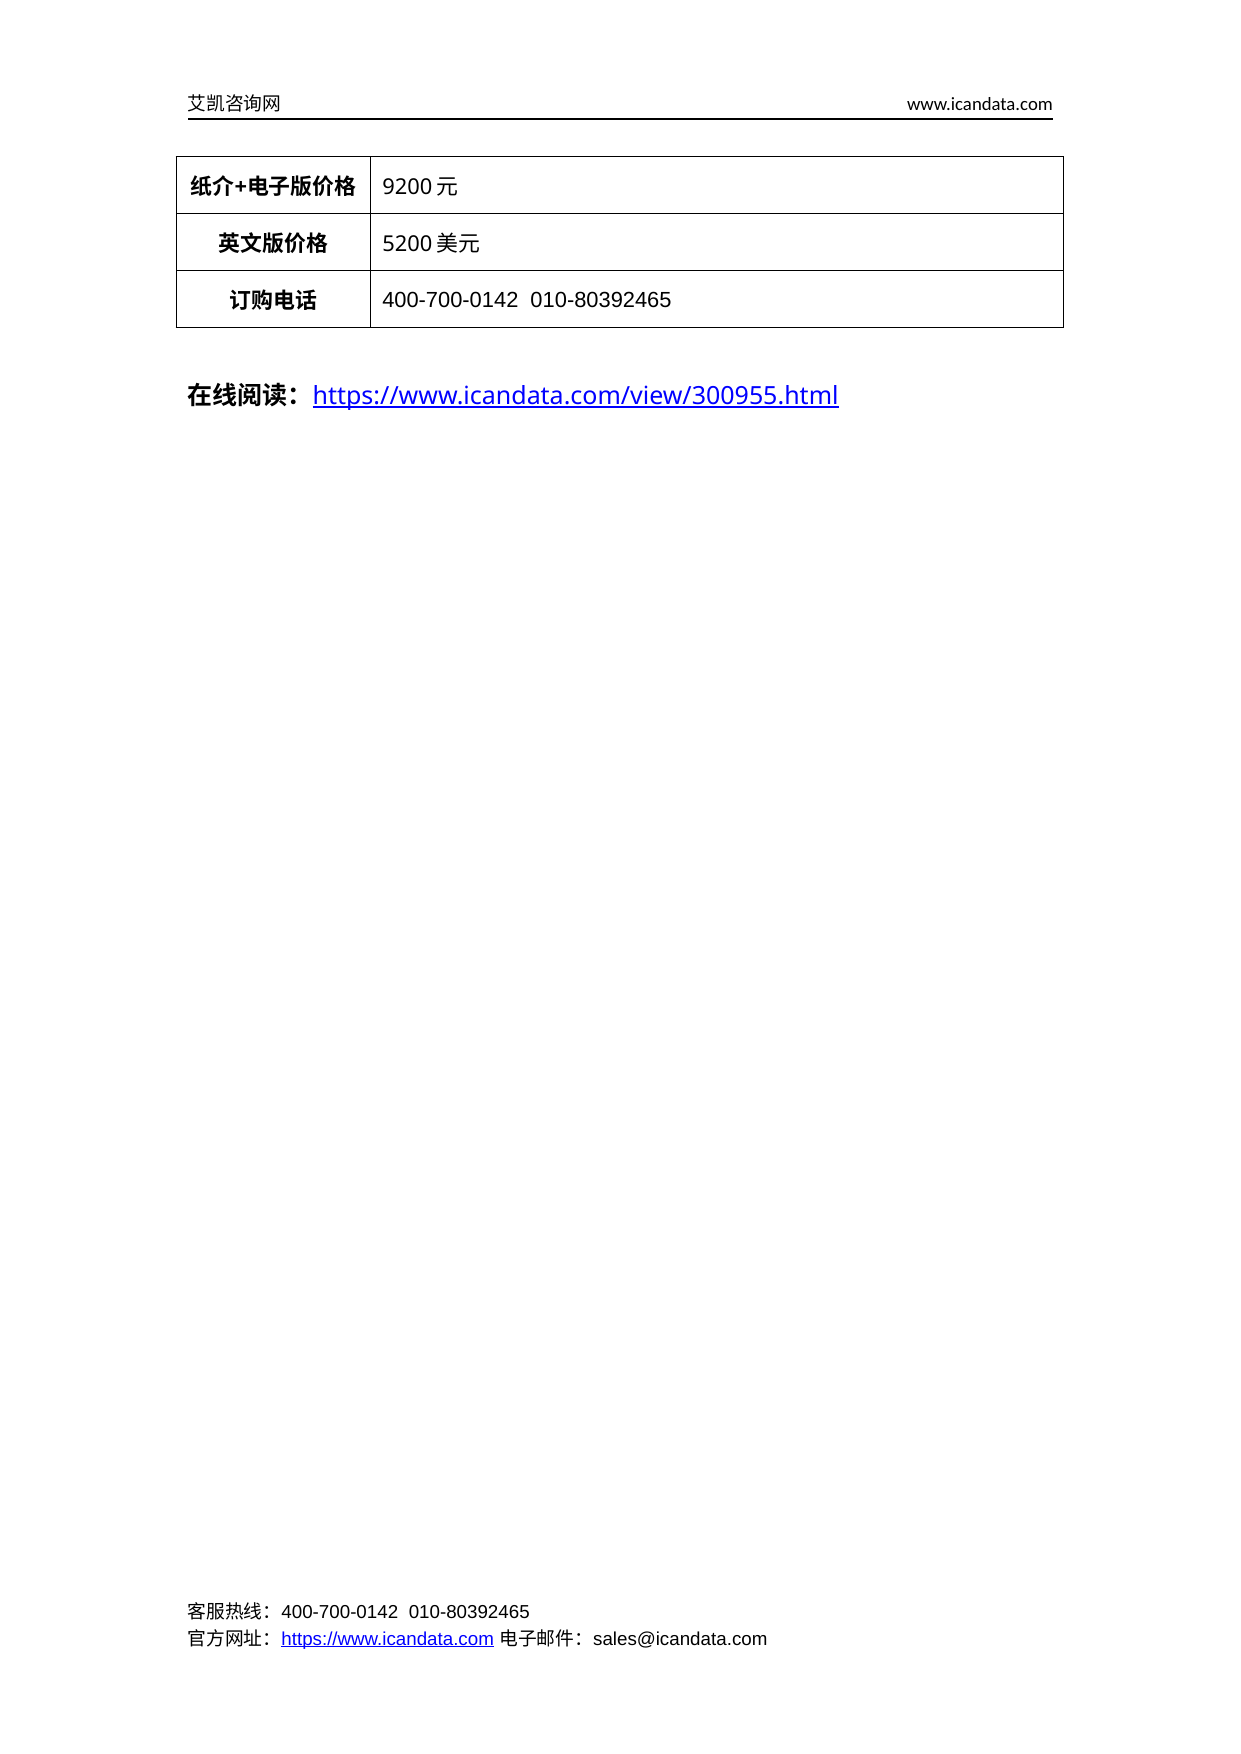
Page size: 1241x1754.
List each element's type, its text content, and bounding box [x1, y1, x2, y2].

table_cell 纸介+电子版价格 [177, 157, 370, 213]
table_cell 5200美元 [371, 214, 1063, 270]
table_cell 英文版价格 [177, 214, 370, 270]
table_cell 400-700-0142 010-80392465 [371, 271, 1063, 327]
table_cell 订购电话 [177, 271, 370, 327]
text 在线阅读：https://www.icandata.com/view/300955.html [187, 361, 1053, 426]
table_cell 9200元 [371, 157, 1063, 213]
